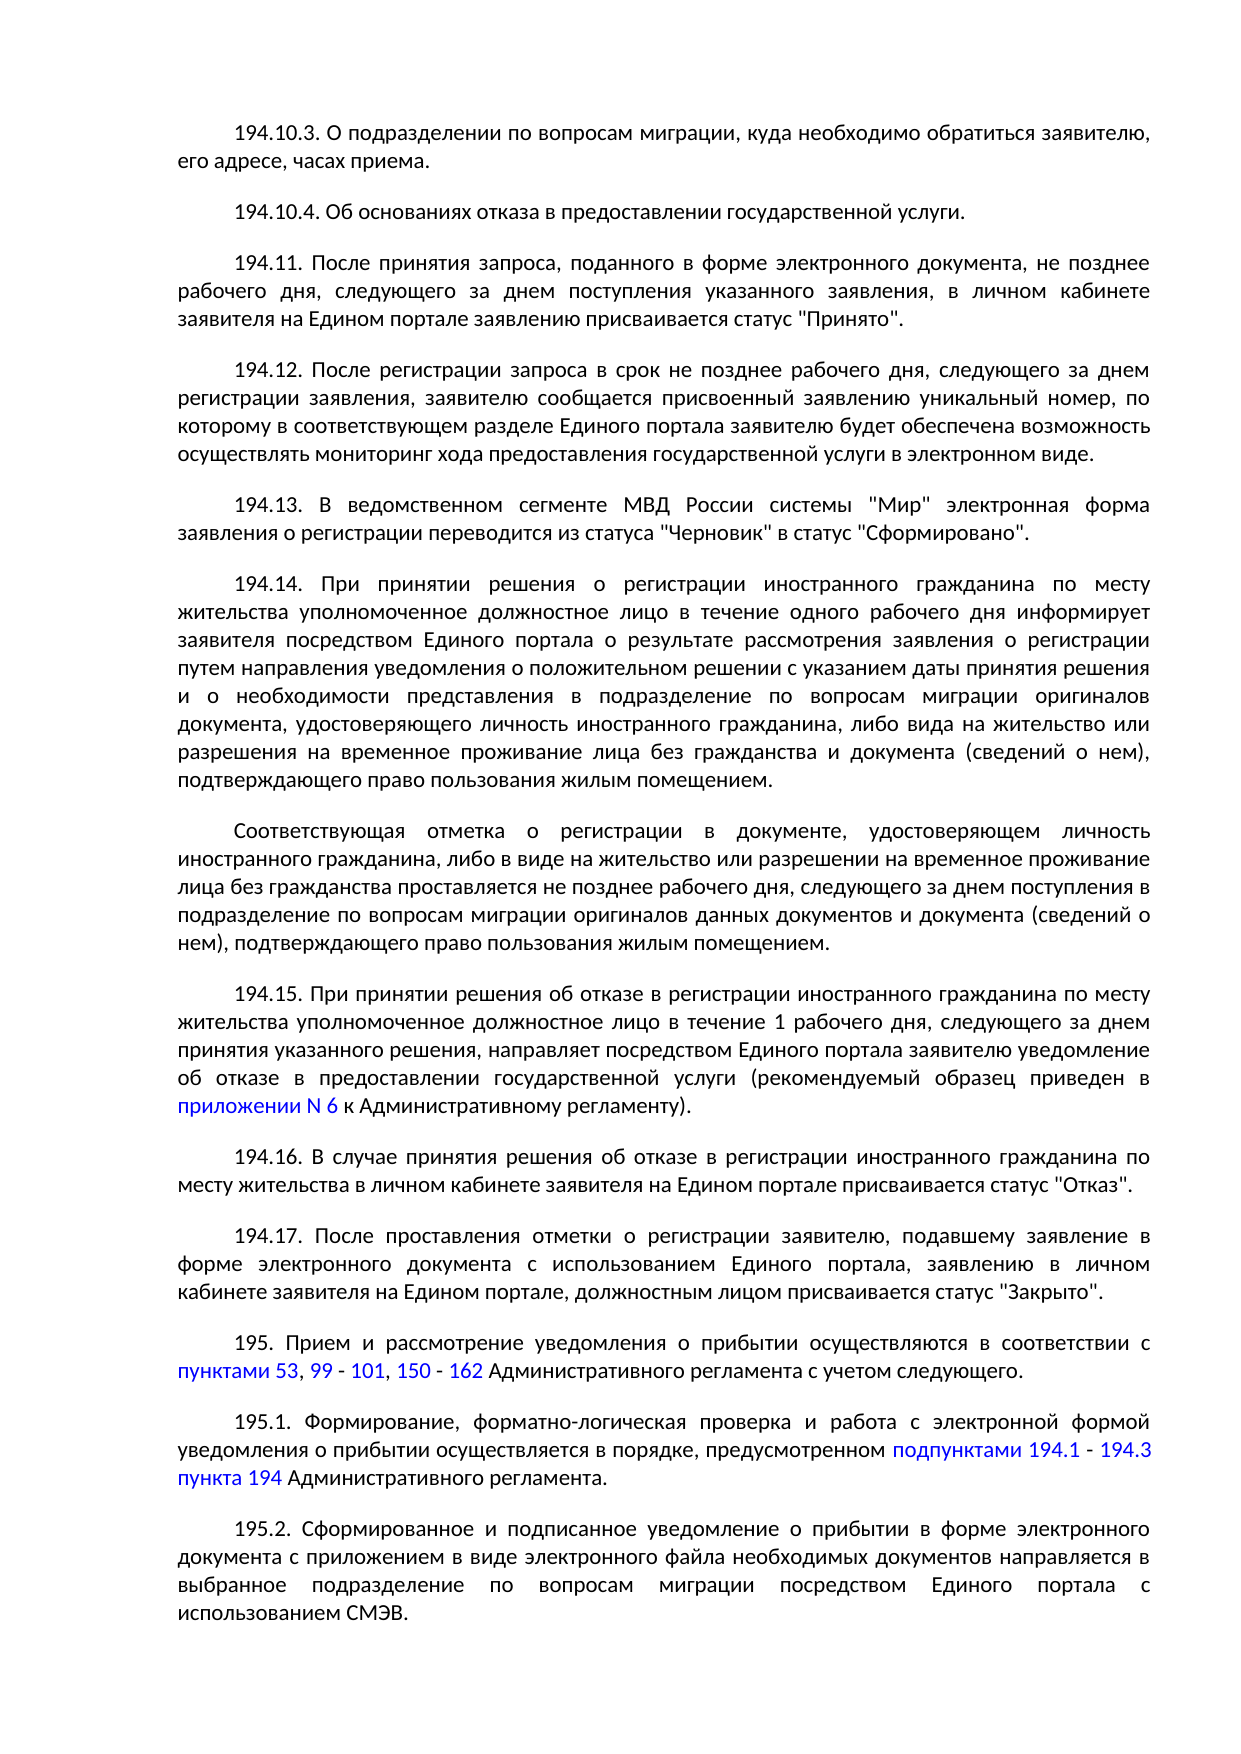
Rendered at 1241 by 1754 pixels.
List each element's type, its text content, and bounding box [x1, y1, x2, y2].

text 194.12. После регистрации запроса в срок не позднее рабочего дня, следующего за днем регистрации заявления, заявителю сообщается присвоенный заявлению уникальный номер, по которому в соответствующем разделе Единого портала заявителю будет обеспечена возможность осуществлять мониторинг хода предоставления государственной услуги в электронном виде. [177, 355, 1152, 467]
text 194.16. В случае принятия решения об отказе в регистрации иностранного гражданина по месту жительства в личном кабинете заявителя на Едином портале присваивается статус "Отказ". [177, 1142, 1152, 1198]
text 194.10.3. О подразделении по вопросам миграции, куда необходимо обратиться заявителю, его адресе, часах приема. [177, 118, 1152, 174]
text 194.13. В ведомственном сегменте МВД России системы "Мир" электронная форма заявления о регистрации переводится из статуса "Черновик" в статус "Сформировано". [177, 490, 1152, 546]
text 194.15. При принятии решения об отказе в регистрации иностранного гражданина по месту жительства уполномоченное должностное лицо в течение 1 рабочего дня, следующего за днем принятия указанного решения, направляет посредством Единого портала заявителю уведомление об отказе в предоставлении государственной услуги (рекомендуемый образец приведен в приложении N 6 к Административному регламенту). [177, 979, 1152, 1119]
text 194.17. После проставления отметки о регистрации заявителю, подавшему заявление в форме электронного документа с использованием Единого портала, заявлению в личном кабинете заявителя на Едином портале, должностным лицом присваивается статус "Закрыто". [177, 1221, 1152, 1305]
text 195. Прием и рассмотрение уведомления о прибытии осуществляются в соответствии с пунктами 53, 99 - 101, 150 - 162 Административного регламента с учетом следующего. [177, 1328, 1152, 1384]
text 194.10.4. Об основаниях отказа в предоставлении государственной услуги. [177, 197, 1152, 225]
text 195.1. Формирование, форматно-логическая проверка и работа с электронной формой уведомления о прибытии осуществляется в порядке, предусмотренном подпунктами 194.1 - 194.3 пункта 194 Административного регламента. [177, 1407, 1152, 1491]
text 194.11. После принятия запроса, поданного в форме электронного документа, не позднее рабочего дня, следующего за днем поступления указанного заявления, в личном кабинете заявителя на Едином портале заявлению присваивается статус "Принято". [177, 248, 1152, 332]
text Соответствующая отметка о регистрации в документе, удостоверяющем личность иностранного гражданина, либо в виде на жительство или разрешении на временное проживание лица без гражданства проставляется не позднее рабочего дня, следующего за днем поступления в подразделение по вопросам миграции оригиналов данных документов и документа (сведений о нем), подтверждающего право пользования жилым помещением. [177, 816, 1152, 956]
text 195.2. Сформированное и подписанное уведомление о прибытии в форме электронного документа с приложением в виде электронного файла необходимых документов направляется в выбранное подразделение по вопросам миграции посредством Единого портала с использованием СМЭВ. [177, 1514, 1152, 1626]
text 194.14. При принятии решения о регистрации иностранного гражданина по месту жительства уполномоченное должностное лицо в течение одного рабочего дня информирует заявителя посредством Единого портала о результате рассмотрения заявления о регистрации путем направления уведомления о положительном решении с указанием даты принятия решения и о необходимости представления в подразделение по вопросам миграции оригиналов документа, удостоверяющего личность иностранного гражданина, либо вида на жительство или разрешения на временное проживание лица без гражданства и документа (сведений о нем), подтверждающего право пользования жилым помещением. [177, 569, 1152, 793]
